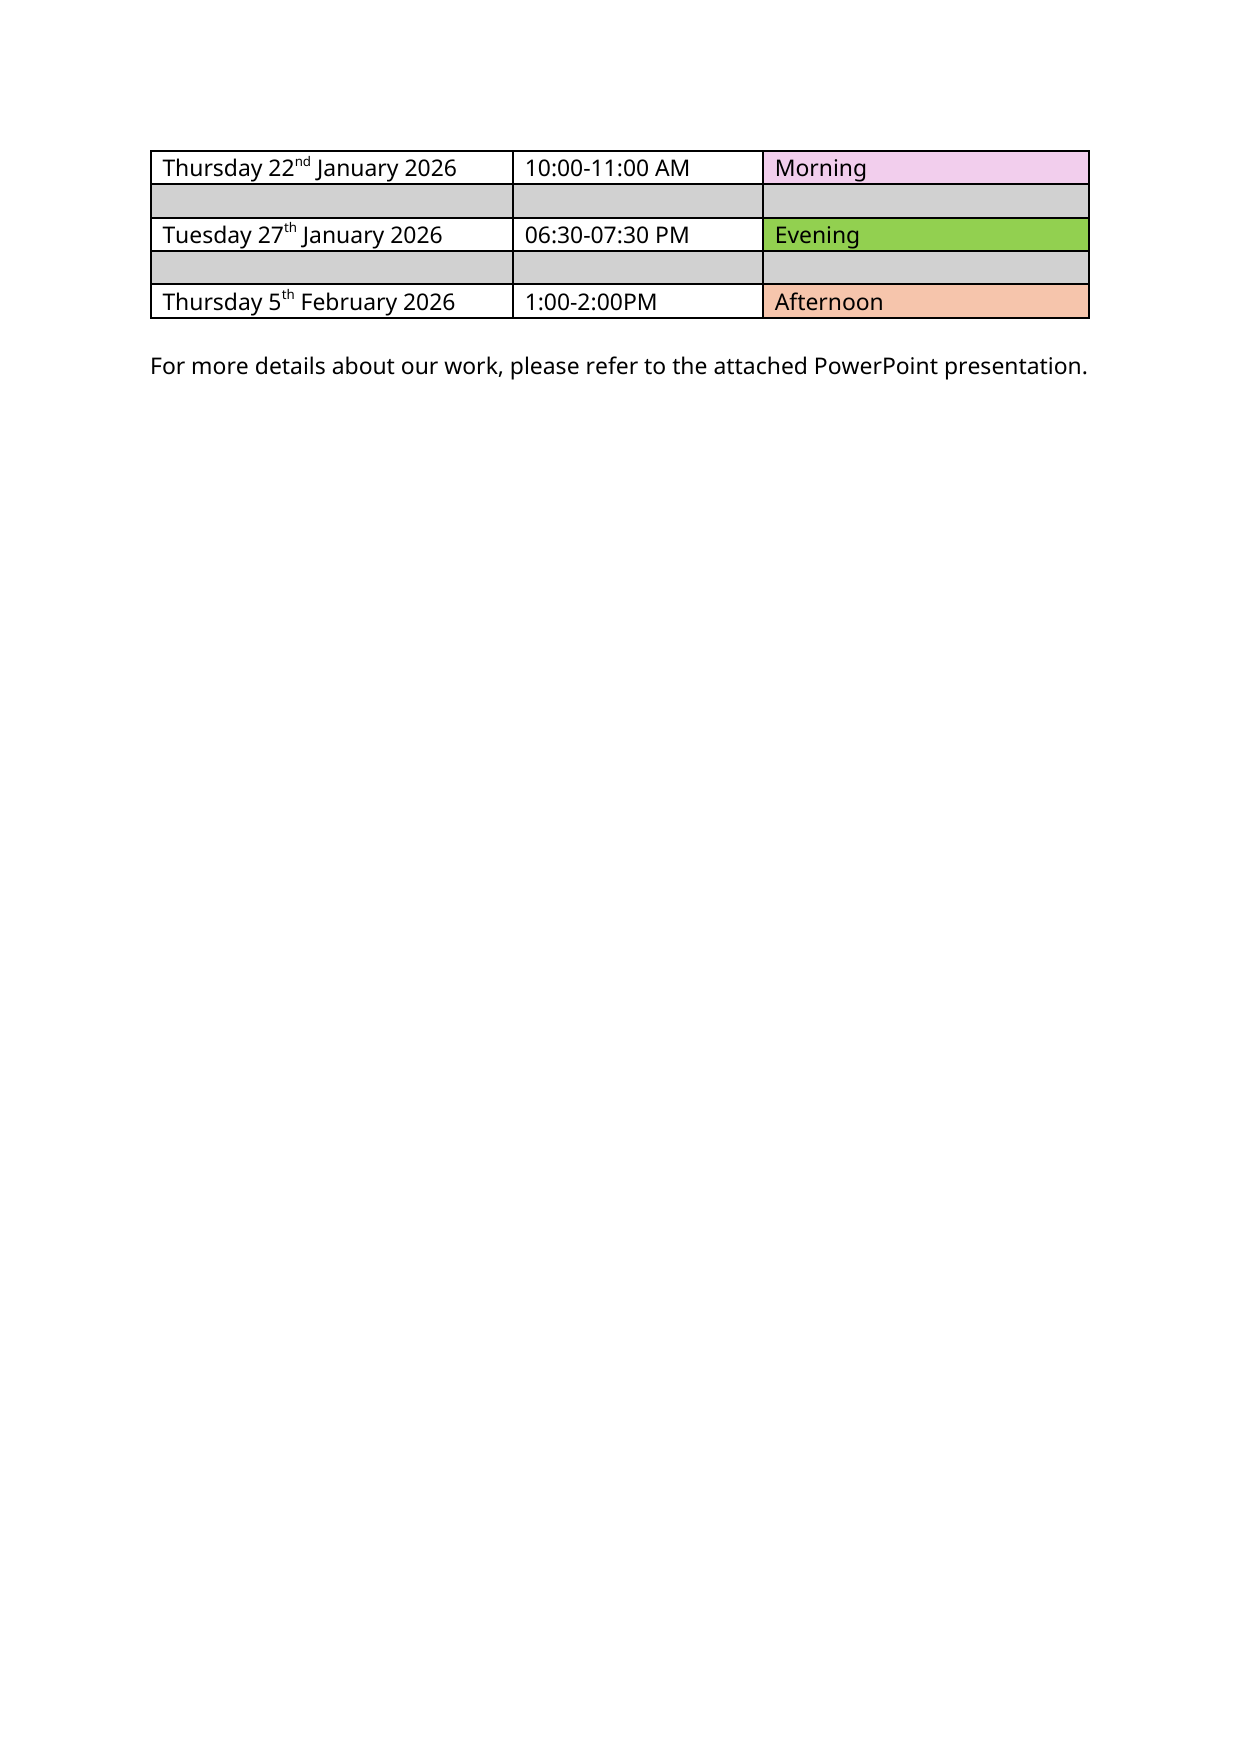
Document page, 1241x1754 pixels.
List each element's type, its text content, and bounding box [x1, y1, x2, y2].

table_cell [764, 252, 1088, 283]
table_cell [764, 185, 1088, 217]
table_cell [152, 252, 512, 283]
table_cell [152, 185, 512, 217]
table_cell Morning [764, 152, 1088, 183]
text For more details about our work, please refer to the attached PowerPoint presentation. [150, 350, 1090, 381]
table_cell Thursday 5th February 2026 [152, 285, 512, 317]
table_cell Afternoon [764, 285, 1088, 317]
table_cell Evening [764, 219, 1088, 250]
table_cell [514, 185, 762, 217]
table_cell Tuesday 27th January 2026 [152, 219, 512, 250]
table_cell [514, 252, 762, 283]
table_cell 06:30-07:30 PM [514, 219, 762, 250]
table_cell Thursday 22nd January 2026 [152, 152, 512, 183]
table_cell 10:00-11:00 AM [514, 152, 762, 183]
table_cell 1:00-2:00PM [514, 285, 762, 317]
